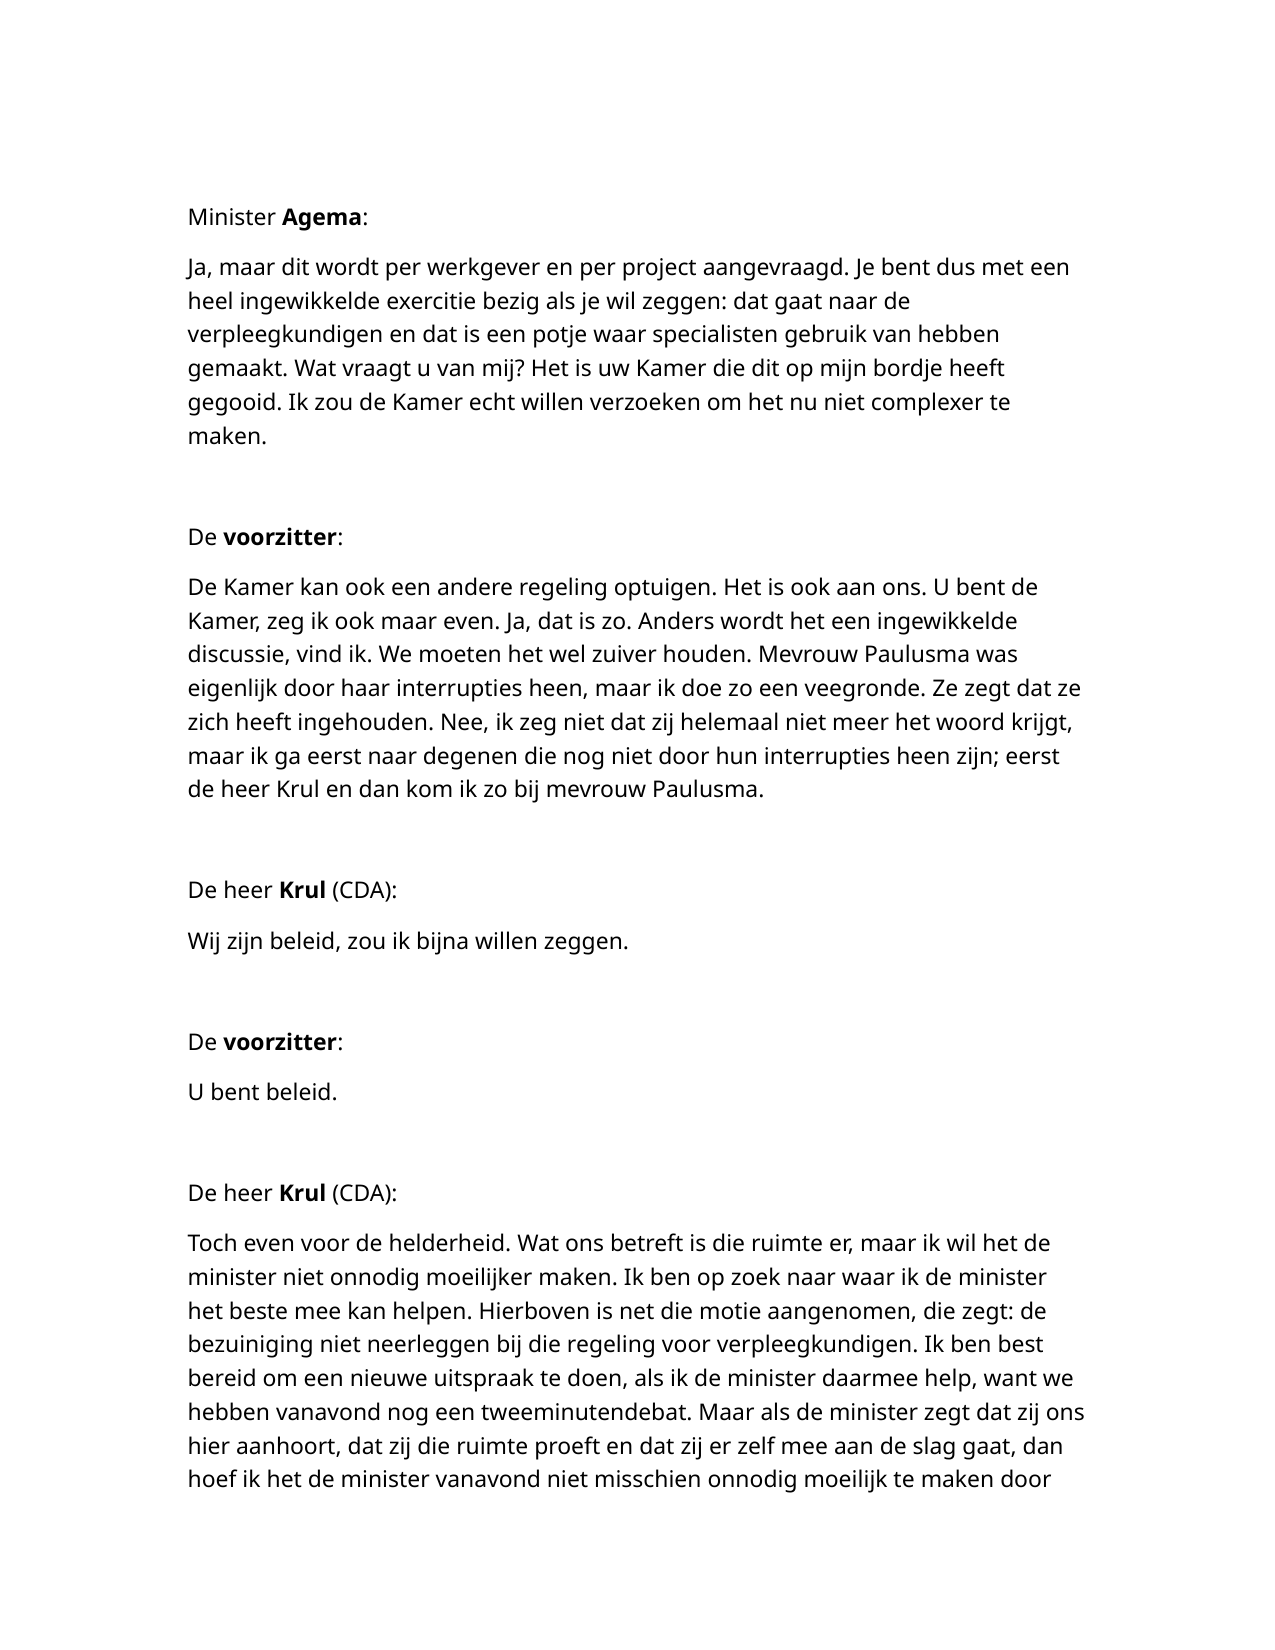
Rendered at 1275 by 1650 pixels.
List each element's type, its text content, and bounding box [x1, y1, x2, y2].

text Wij zijn beleid, zou ik bijna willen zeggen. [187, 924, 1087, 956]
text Ja, maar dit wordt per werkgever en per project aangevraagd. Je bent dus met een heel ingewikkelde exercitie bezig als je wil zeggen: dat gaat naar de verpleegkundigen en dat is een potje waar specialisten gebruik van hebben gemaakt. Wat vraagt u van mij? Het is uw Kamer die dit op mijn bordje heeft gegooid. Ik zou de Kamer echt willen verzoeken om het nu niet complexer te maken. [187, 251, 1087, 451]
text U bent beleid. [187, 1076, 1087, 1107]
text De heer Krul (CDA): [187, 874, 1087, 905]
text De voorzitter: [187, 520, 1087, 552]
text Minister Agema: [187, 200, 1087, 232]
text De Kamer kan ook een andere regeling optuigen. Het is ook aan ons. U bent de Kamer, zeg ik ook maar even. Ja, dat is zo. Anders wordt het een ingewikkelde discussie, vind ik. We moeten het wel zuiver houden. Mevrouw Paulusma was eigenlijk door haar interrupties heen, maar ik doe zo een veegronde. Ze zegt dat ze zich heeft ingehouden. Nee, ik zeg niet dat zij helemaal niet meer het woord krijgt, maar ik ga eerst naar degenen die nog niet door hun interrupties heen zijn; eerst de heer Krul en dan kom ik zo bij mevrouw Paulusma. [187, 571, 1087, 804]
text De heer Krul (CDA): [187, 1177, 1087, 1208]
text De voorzitter: [187, 1025, 1087, 1057]
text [187, 1227, 1087, 1494]
